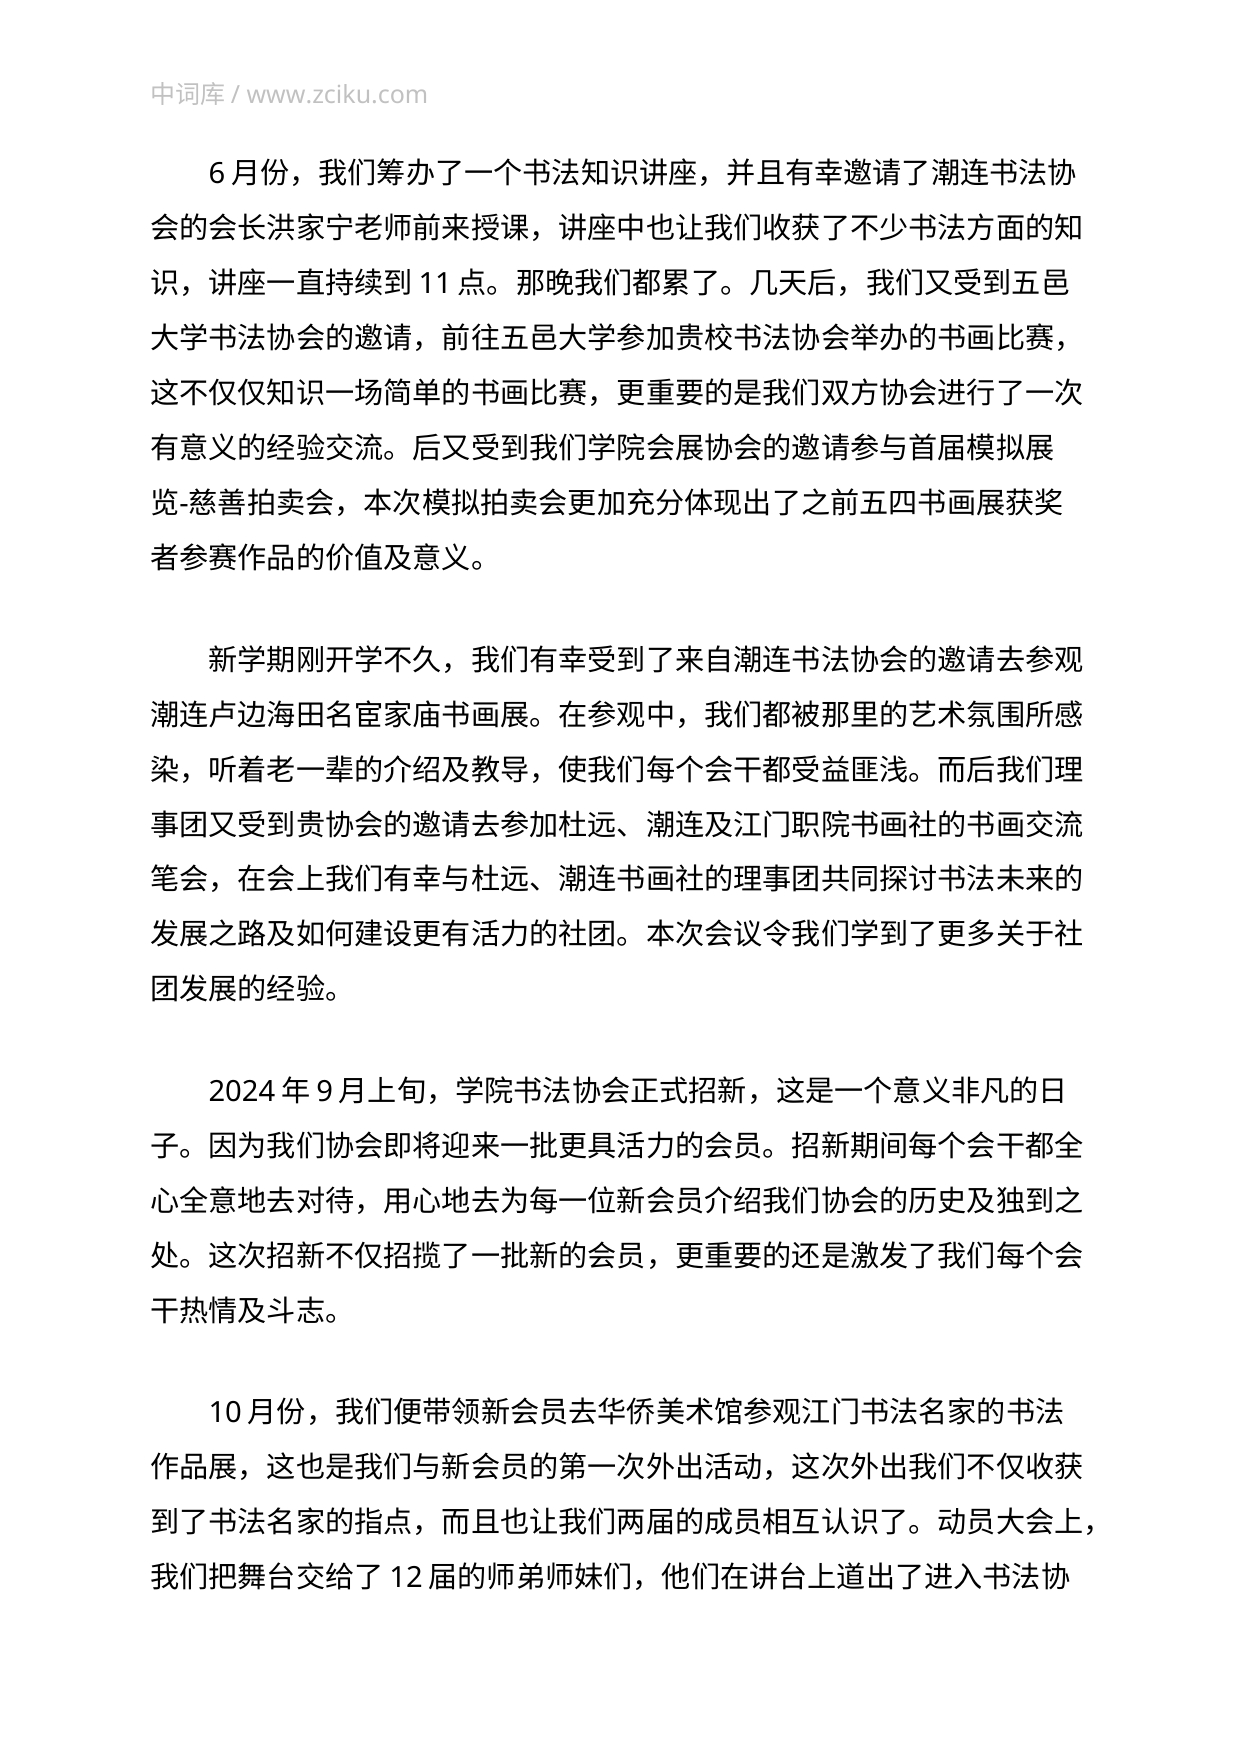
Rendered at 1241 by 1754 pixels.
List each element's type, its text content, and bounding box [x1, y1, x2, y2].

text 6月份，我们筹办了一个书法知识讲座，并且有幸邀请了潮连书法协会的会长洪家宁老师前来授课，讲座中也让我们收获了不少书法方面的知识，讲座一直持续到11点。那晚我们都累了。几天后，我们又受到五邑大学书法协会的邀请，前往五邑大学参加贵校书法协会举办的书画比赛，这不仅仅知识一场简单的书画比赛，更重要的是我们双方协会进行了一次有意义的经验交流。后又受到我们学院会展协会的邀请参与首届模拟展览-慈善拍卖会，本次模拟拍卖会更加充分体现出了之前五四书画展获奖者参赛作品的价值及意义。 [150, 150, 1090, 577]
text 新学期刚开学不久，我们有幸受到了来自潮连书法协会的邀请去参观潮连卢边海田名宦家庙书画展。在参观中，我们都被那里的艺术氛围所感染，听着老一辈的介绍及教导，使我们每个会干都受益匪浅。而后我们理事团又受到贵协会的邀请去参加杜远、潮连及江门职院书画社的书画交流笔会，在会上我们有幸与杜远、潮连书画社的理事团共同探讨书法未来的发展之路及如何建设更有活力的社团。本次会议令我们学到了更多关于社团发展的经验。 [150, 636, 1090, 1008]
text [150, 1389, 1090, 1596]
text 2024年9月上旬，学院书法协会正式招新，这是一个意义非凡的日子。因为我们协会即将迎来一批更具活力的会员。招新期间每个会干都全心全意地去对待，用心地去为每一位新会员介绍我们协会的历史及独到之处。这次招新不仅招揽了一批新的会员，更重要的还是激发了我们每个会干热情及斗志。 [150, 1067, 1090, 1329]
